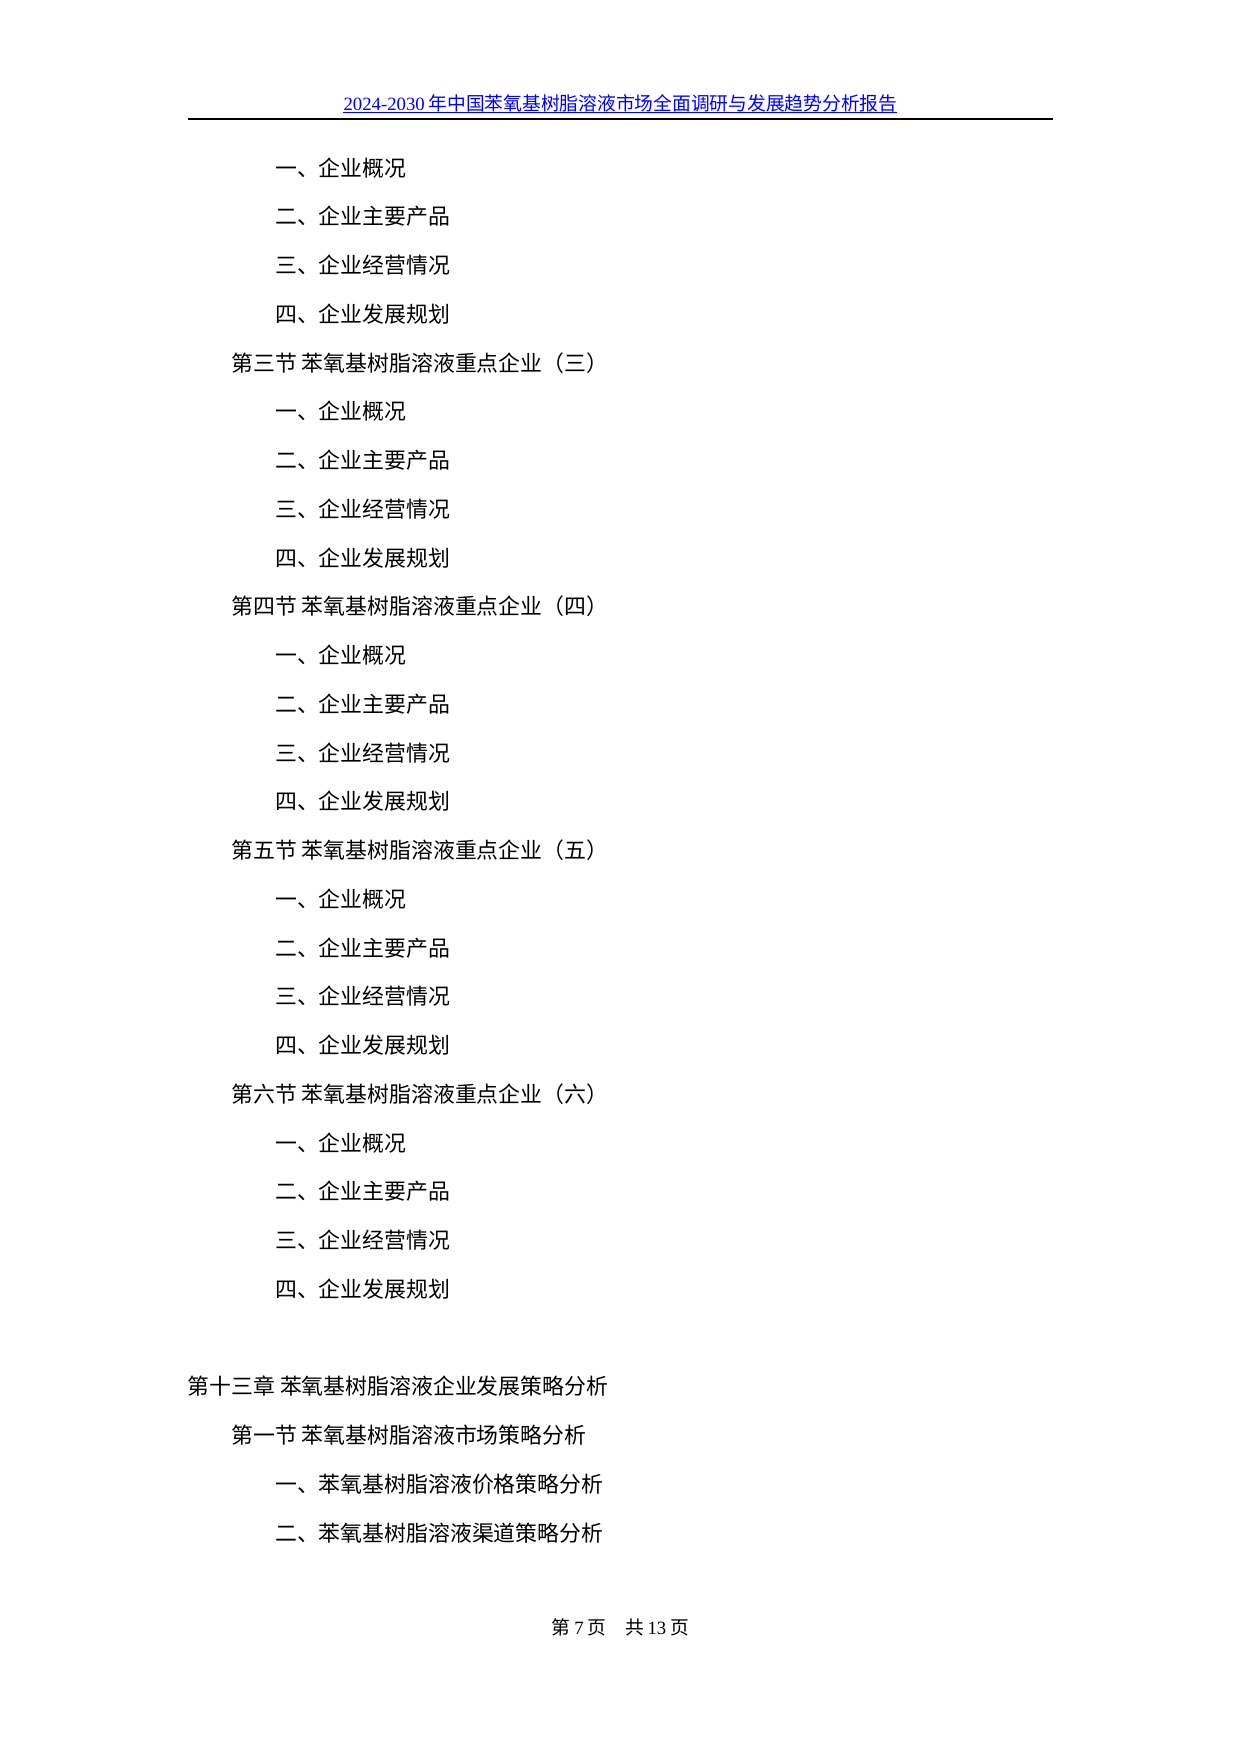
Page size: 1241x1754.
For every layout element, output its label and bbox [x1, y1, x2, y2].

text [187, 150, 1053, 1548]
